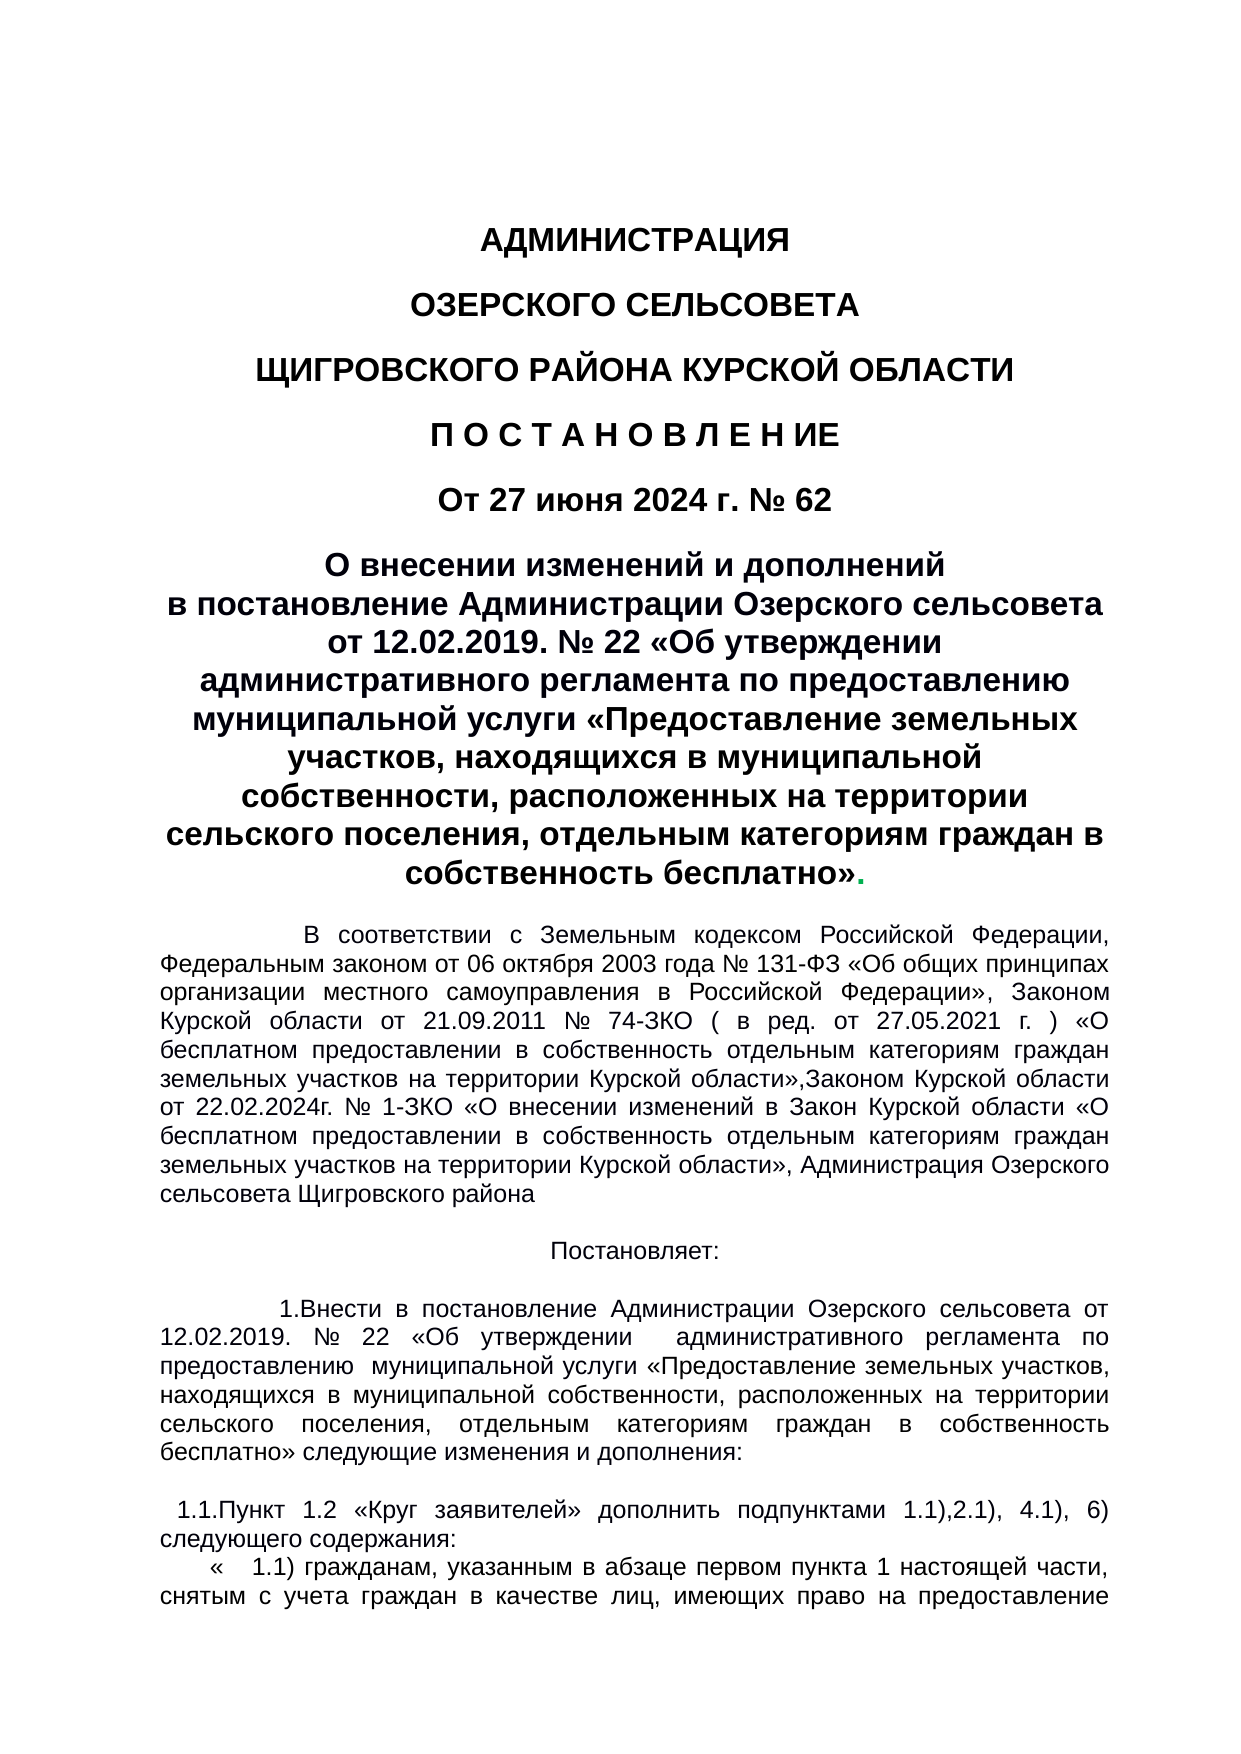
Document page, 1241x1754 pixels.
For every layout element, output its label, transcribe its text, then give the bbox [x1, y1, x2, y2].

text в постановление Администрации Озерского сельсовета от 12.02.2019. № 22 «Об утверждении административного регламента по предоставлению муниципальной услуги «Предоставление земельных участков, находящихся в муниципальной собственности, расположенных на территории сельского поселения, отдельным категориям граждан в собственность бесплатно». [159, 584, 1110, 891]
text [159, 1552, 1110, 1610]
text 1.Внести в постановление Администрации Озерского сельсовета от 12.02.2019. № 22 «Об утверждении административного регламента по предоставлению муниципальной услуги «Предоставление земельных участков, находящихся в муниципальной собственности, расположенных на территории сельского поселения, отдельным категориям граждан в собственность бесплатно» следующие изменения и дополнения: [159, 1294, 1110, 1466]
text ЩИГРОВСКОГО РАЙОНА КУРСКОЙ ОБЛАСТИ [159, 350, 1110, 389]
text В соответствии с Земельным кодексом Российской Федерации, Федеральным законом от 06 октября 2003 года № 131-ФЗ «Об общих принципах организации местного самоуправления в Российской Федерации», Законом Курской области от 21.09.2011 № 74-ЗКО ( в ред. от 27.05.2021 г. ) «О бесплатном предоставлении в собственность отдельным категориям граждан земельных участков на территории Курской области»,Законом Курской области от 22.02.2024г. № 1-ЗКО «О внесении изменений в Закон Курской области «О бесплатном предоставлении в собственность отдельным категориям граждан земельных участков на территории Курской области», Администрация Озерского сельсовета Щигровского района [159, 920, 1110, 1207]
text Постановляет: [159, 1236, 1110, 1265]
text О внесении изменений и дополнений [159, 545, 1110, 584]
text 1.1.Пункт 1.2 «Круг заявителей» дополнить подпунктами 1.1),2.1), 4.1), 6) следующего содержания: [159, 1495, 1110, 1552]
text П О С Т А Н О В Л Е Н ИЕ [159, 415, 1110, 454]
text АДМИНИСТРАЦИЯ [159, 220, 1110, 259]
text От 27 июня 2024 г. № 62 [159, 480, 1110, 519]
text ОЗЕРСКОГО СЕЛЬСОВЕТА [159, 285, 1110, 324]
